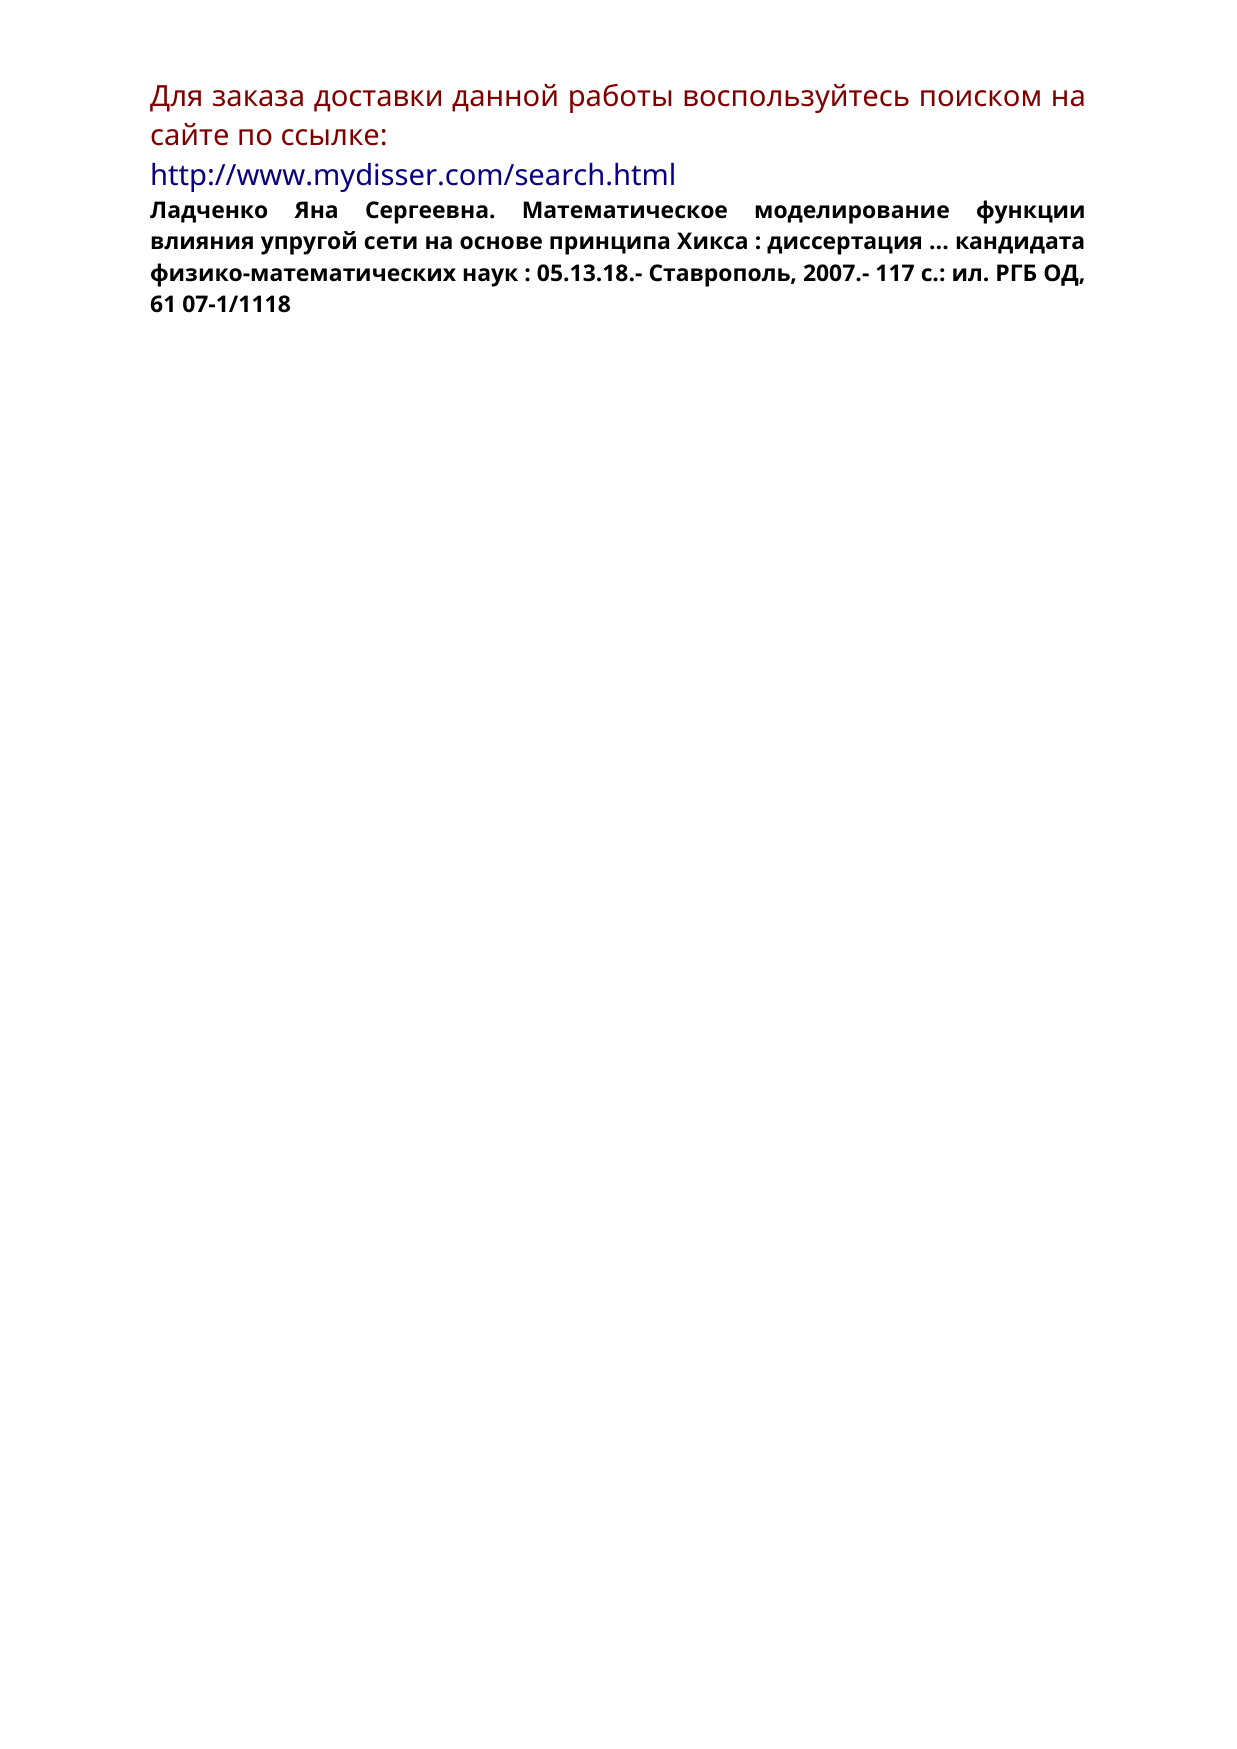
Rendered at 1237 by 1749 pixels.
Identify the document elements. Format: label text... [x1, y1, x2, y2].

text Ладченко Яна Сергеевна. Математическое моделирование функции влияния упругой сети на основе принципа Хикса : диссертация ... кандидата физико-математических наук : 05.13.18.- Ставрополь, 2007.- 117 с.: ил. РГБ ОД, 61 07-1/1118 [150, 194, 1086, 319]
